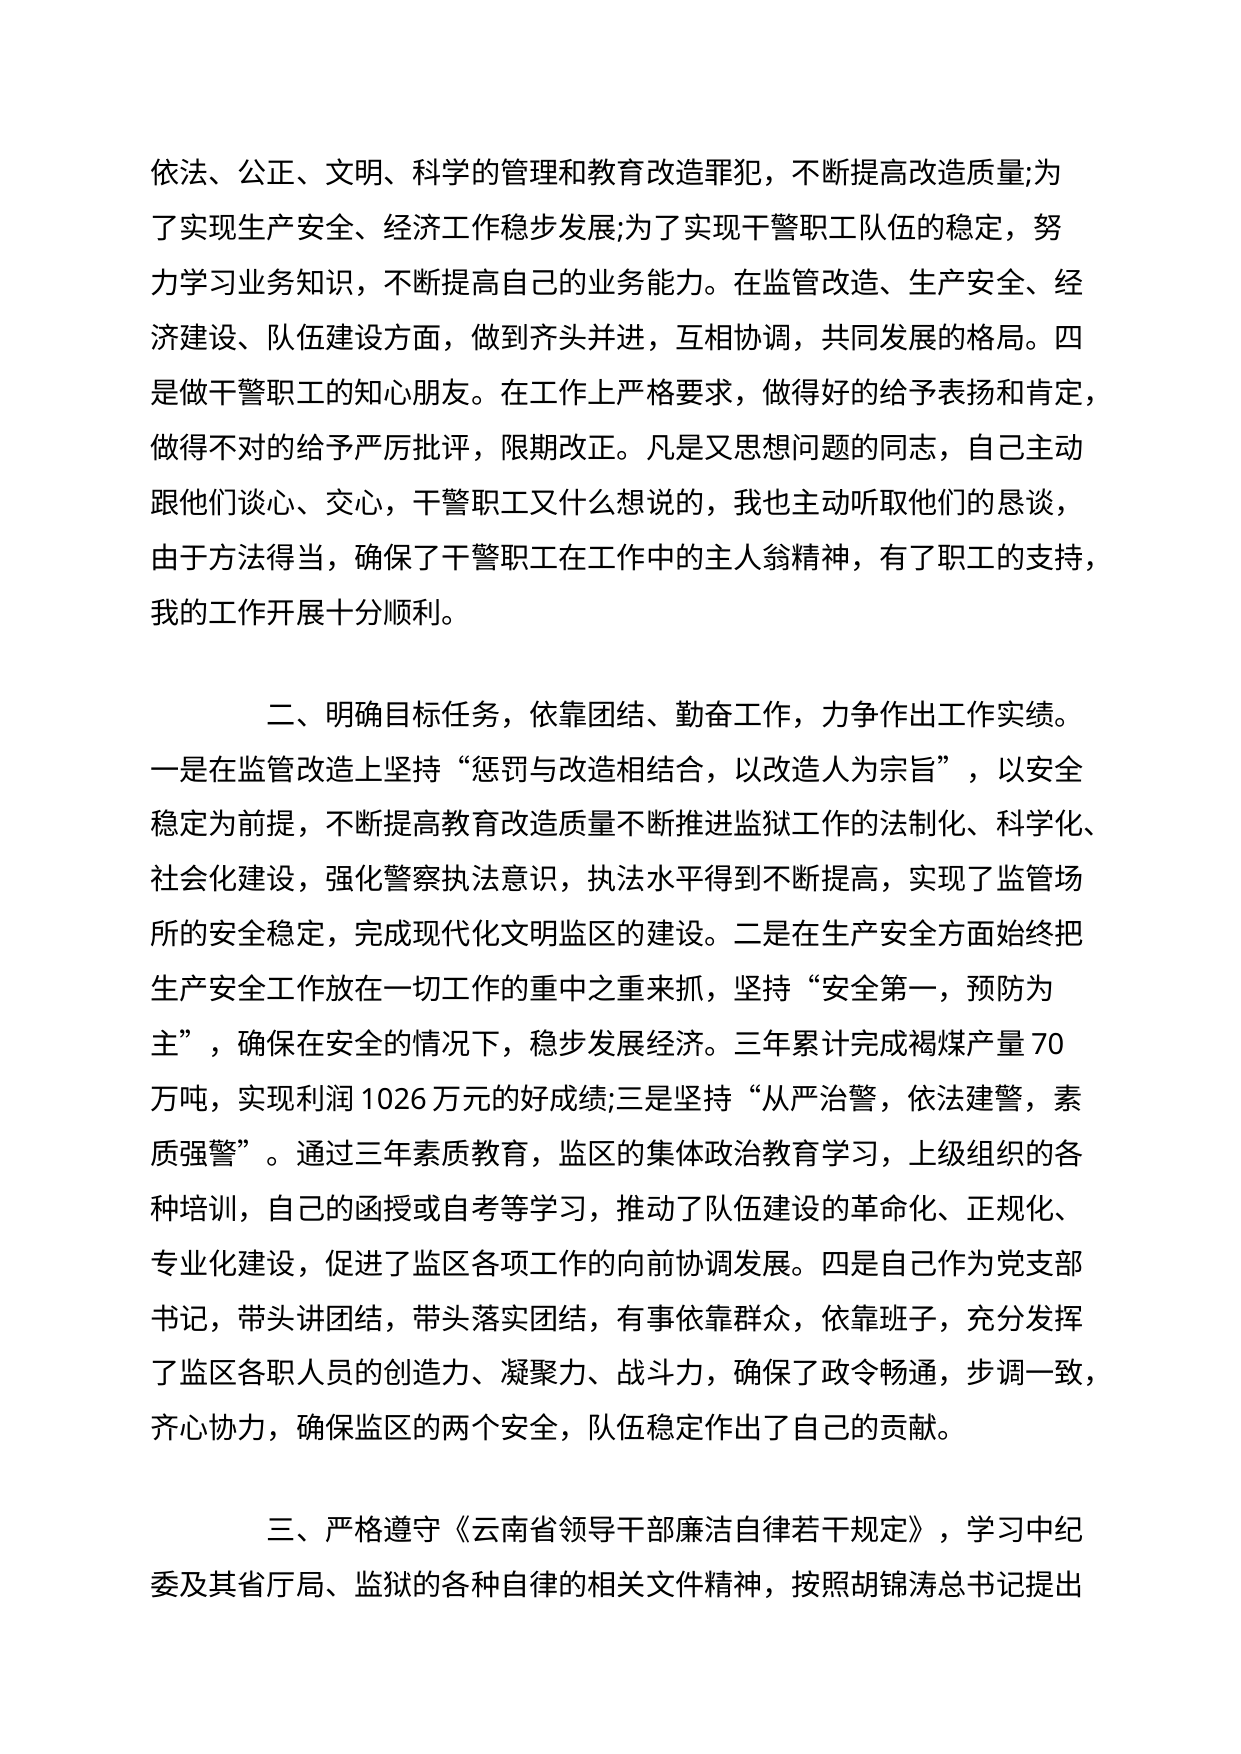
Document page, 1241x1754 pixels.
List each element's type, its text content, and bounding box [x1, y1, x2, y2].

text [150, 1507, 1090, 1604]
text 二、明确目标任务，依靠团结、勤奋工作，力争作出工作实绩。一是在监管改造上坚持“惩罚与改造相结合，以改造人为宗旨”，以安全稳定为前提，不断提高教育改造质量不断推进监狱工作的法制化、科学化、社会化建设，强化警察执法意识，执法水平得到不断提高，实现了监管场所的安全稳定，完成现代化文明监区的建设。二是在生产安全方面始终把生产安全工作放在一切工作的重中之重来抓，坚持“安全第一，预防为主”，确保在安全的情况下，稳步发展经济。三年累计完成褐煤产量70万吨，实现利润1026万元的好成绩;三是坚持“从严治警，依法建警，素质强警”。通过三年素质教育，监区的集体政治教育学习，上级组织的各种培训，自己的函授或自考等学习，推动了队伍建设的革命化、正规化、专业化建设，促进了监区各项工作的向前协调发展。四是自己作为党支部书记，带头讲团结，带头落实团结，有事依靠群众，依靠班子，充分发挥了监区各职人员的创造力、凝聚力、战斗力，确保了政令畅通，步调一致，齐心协力，确保监区的两个安全，队伍稳定作出了自己的贡献。 [150, 691, 1090, 1447]
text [150, 150, 1090, 632]
